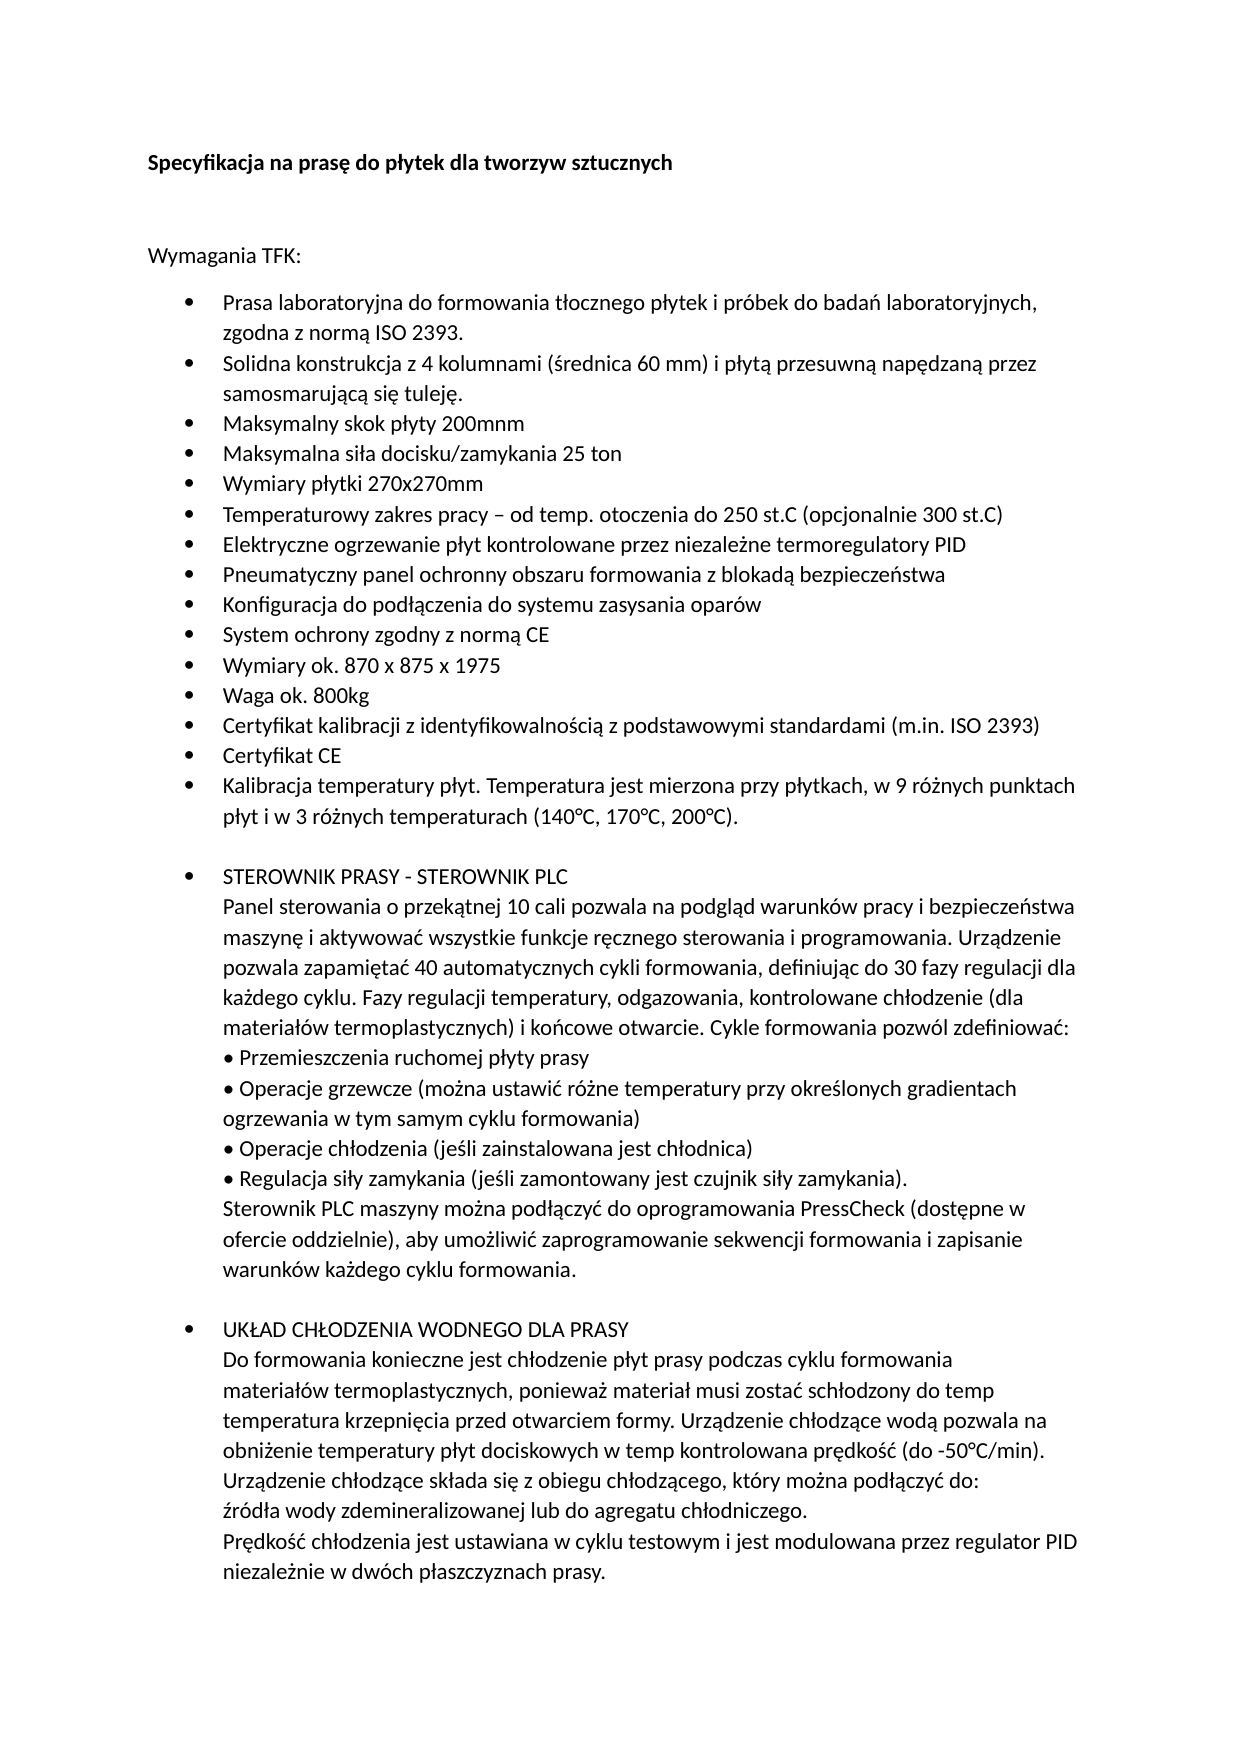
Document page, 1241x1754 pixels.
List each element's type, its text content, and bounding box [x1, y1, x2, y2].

list STEROWNIK PRASY - STEROWNIK PLC [185, 862, 1093, 890]
list Solidna konstrukcja z 4 kolumnami (średnica 60 mm) i płytą przesuwną napędzaną przez samosmarującą się tuleję. [185, 349, 1093, 407]
list Waga ok. 800kg [185, 681, 1093, 709]
list • Operacje chłodzenia (jeśli zainstalowana jest chłodnica) [223, 1134, 1093, 1162]
list materiałów termoplastycznych, ponieważ materiał musi zostać schłodzony do temp [223, 1376, 1093, 1404]
list Maksymalna siła docisku/zamykania 25 ton [185, 439, 1093, 467]
list • Przemieszczenia ruchomej płyty prasy [223, 1043, 1093, 1071]
list Urządzenie chłodzące składa się z obiegu chłodzącego, który można podłączyć do: [223, 1466, 1093, 1494]
list niezależnie w dwóch płaszczyznach prasy. [223, 1557, 1093, 1585]
list Prasa laboratoryjna do formowania tłocznego płytek i próbek do badań laboratoryjnych, zgodna z normą ISO 2393. [185, 288, 1093, 346]
list Sterownik PLC maszyny można podłączyć do oprogramowania PressCheck (dostępne w ofercie oddzielnie), aby umożliwić zaprogramowanie sekwencji formowania i zapisanie warunków każdego cyklu formowania. [223, 1194, 1093, 1283]
list Panel sterowania o przekątnej 10 cali pozwala na podgląd warunków pracy i bezpieczeństwa maszynę i aktywować wszystkie funkcje ręcznego sterowania i programowania. Urządzenie pozwala zapamiętać 40 automatycznych cykli formowania, definiując do 30 fazy regulacji dla każdego cyklu. Fazy regulacji temperatury, odgazowania, kontrolowane chłodzenie (dla materiałów termoplastycznych) i końcowe otwarcie. Cykle formowania pozwól zdefiniować: [223, 892, 1093, 1041]
text Specyfikacja na prasę do płytek dla tworzyw sztucznych [148, 148, 1093, 176]
list Certyfikat CE [185, 741, 1093, 769]
list • Regulacja siły zamykania (jeśli zamontowany jest czujnik siły zamykania). [223, 1164, 1093, 1192]
list Prędkość chłodzenia jest ustawiana w cyklu testowym i jest modulowana przez regulator PID [223, 1527, 1093, 1555]
list Temperaturowy zakres pracy – od temp. otoczenia do 250 st.C (opcjonalnie 300 st.C) [185, 500, 1093, 528]
list Certyfikat kalibracji z identyfikowalnością z podstawowymi standardami (m.in. ISO 2393) [185, 711, 1093, 739]
list Maksymalny skok płyty 200mnm [185, 409, 1093, 437]
list Konfiguracja do podłączenia do systemu zasysania oparów [185, 590, 1093, 618]
list Wymiary ok. 870 x 875 x 1975 [185, 651, 1093, 679]
list • Operacje grzewcze (można ustawić różne temperatury przy określonych gradientach ogrzewania w tym samym cyklu formowania) [223, 1074, 1093, 1132]
text Wymagania TFK: [148, 241, 1093, 269]
list UKŁAD CHŁODZENIA WODNEGO DLA PRASY [185, 1315, 1093, 1343]
list źródła wody zdemineralizowanej lub do agregatu chłodniczego. [223, 1497, 1093, 1524]
list Pneumatyczny panel ochronny obszaru formowania z blokadą bezpieczeństwa [185, 560, 1093, 588]
list Kalibracja temperatury płyt. Temperatura jest mierzona przy płytkach, w 9 różnych punktach płyt i w 3 różnych temperaturach (140°C, 170°C, 200°C). [185, 772, 1093, 830]
list Elektryczne ogrzewanie płyt kontrolowane przez niezależne termoregulatory PID [185, 530, 1093, 558]
list Do formowania konieczne jest chłodzenie płyt prasy podczas cyklu formowania [223, 1346, 1093, 1373]
list System ochrony zgodny z normą CE [185, 621, 1093, 648]
list temperatura krzepnięcia przed otwarciem formy. Urządzenie chłodzące wodą pozwala na obniżenie temperatury płyt dociskowych w temp kontrolowana prędkość (do -50°C/min). [223, 1406, 1093, 1464]
list Wymiary płytki 270x270mm [185, 469, 1093, 497]
